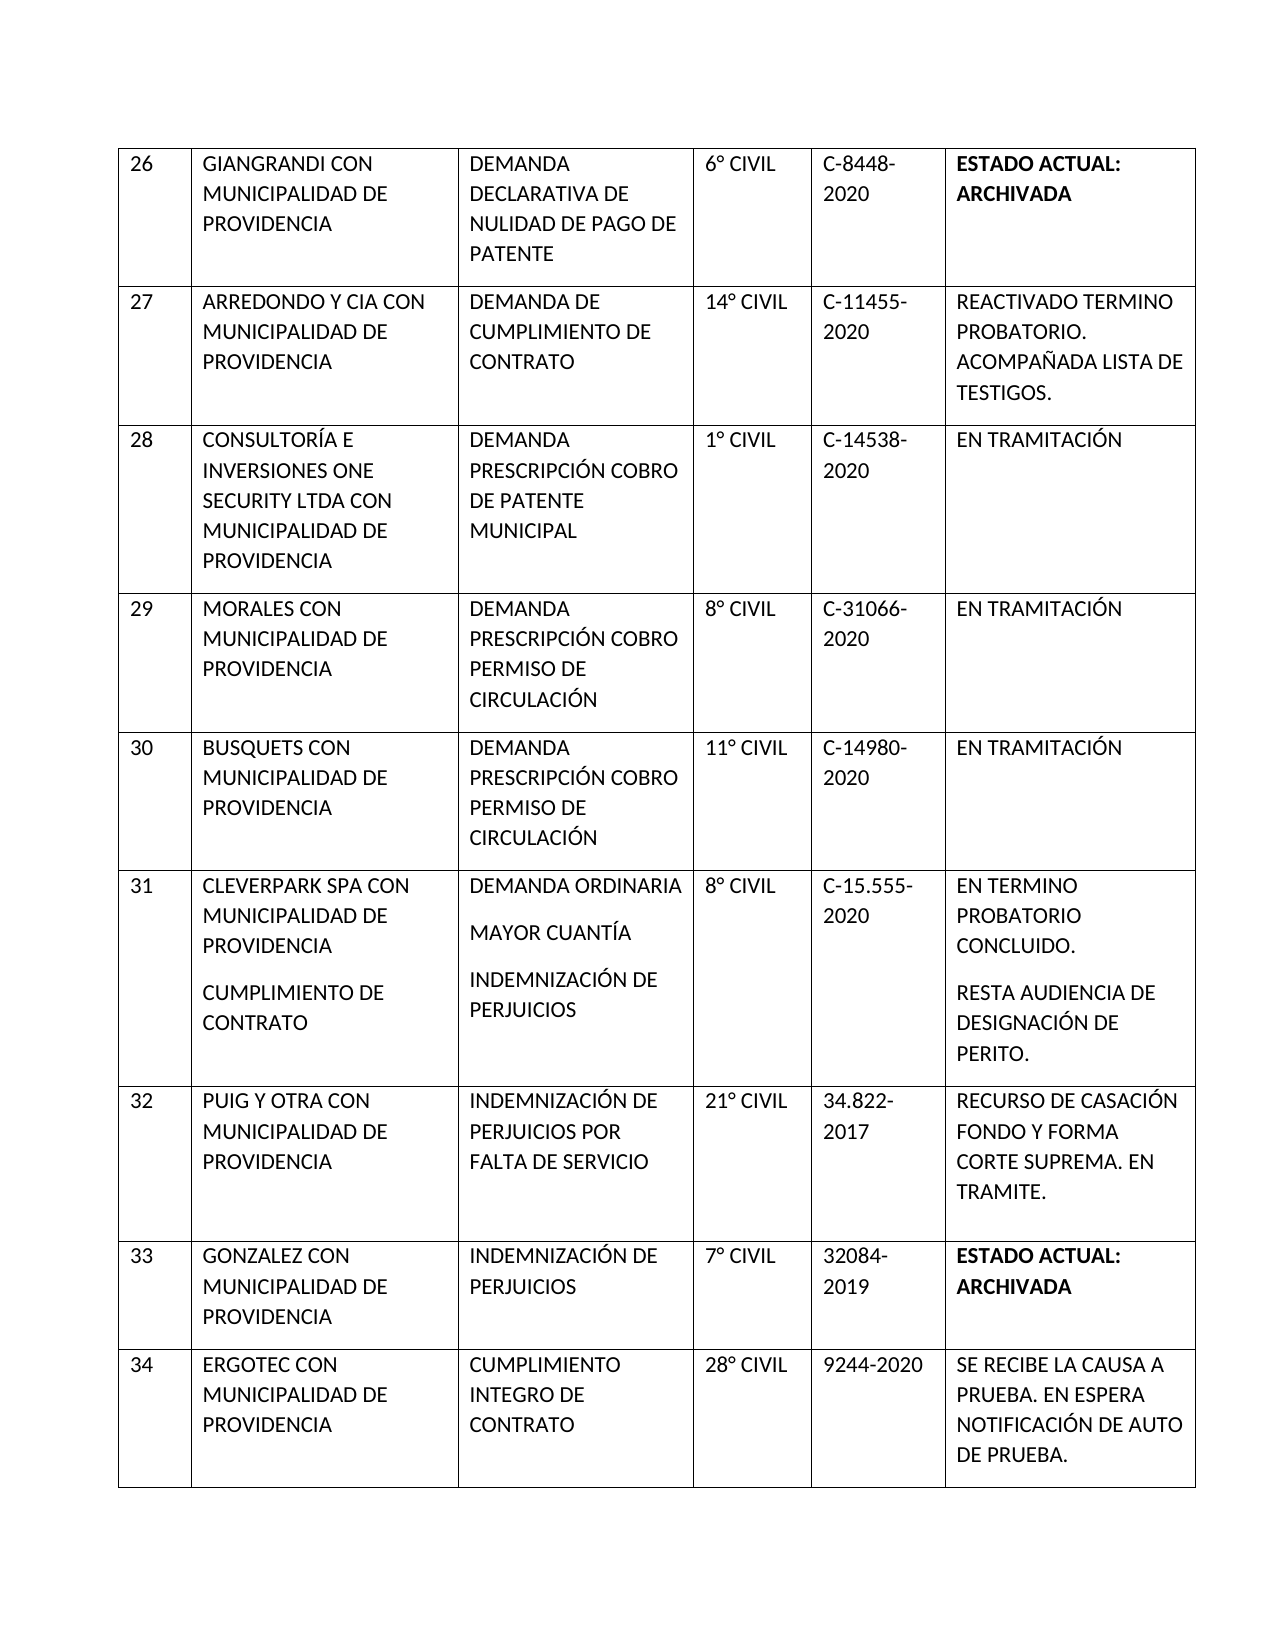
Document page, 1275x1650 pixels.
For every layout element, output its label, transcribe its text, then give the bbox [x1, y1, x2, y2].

table_cell DEMANDA DE CUMPLIMIENTO DE CONTRATO [459, 287, 693, 424]
table_cell 28° CIVIL [694, 1350, 811, 1487]
table_cell 21° CIVIL [694, 1087, 811, 1241]
table_cell CONSULTORÍA E INVERSIONES ONE SECURITY LTDA CON MUNICIPALIDAD DE PROVIDENCIA [192, 426, 458, 593]
table_cell EN TRAMITACIÓN [946, 426, 1195, 593]
table_cell DEMANDA PRESCRIPCIÓN COBRO PERMISO DE CIRCULACIÓN [459, 594, 693, 732]
table_cell 34.822-2017 [812, 1087, 945, 1241]
table_cell PUIG Y OTRA CON MUNICIPALIDAD DE PROVIDENCIA [192, 1087, 458, 1241]
table_cell CUMPLIMIENTO INTEGRO DE CONTRATO [459, 1350, 693, 1487]
table_cell 28 [119, 426, 191, 593]
table_cell INDEMNIZACIÓN DE PERJUICIOS [459, 1242, 693, 1349]
table_cell 8° CIVIL [694, 871, 811, 1086]
table_cell CLEVERPARK SPA CON MUNICIPALIDAD DE PROVIDENCIA CUMPLIMIENTO DE CONTRATO [192, 871, 458, 1086]
table_cell MORALES CON MUNICIPALIDAD DE PROVIDENCIA [192, 594, 458, 732]
table_cell 7° CIVIL [694, 1242, 811, 1349]
table_cell ARREDONDO Y CIA CON MUNICIPALIDAD DE PROVIDENCIA [192, 287, 458, 424]
table_cell ESTADO ACTUAL: ARCHIVADA [946, 149, 1195, 286]
table_cell 30 [119, 733, 191, 870]
table_cell INDEMNIZACIÓN DE PERJUICIOS POR FALTA DE SERVICIO [459, 1087, 693, 1241]
table_cell C-14980-2020 [812, 733, 945, 870]
table_cell C-31066-2020 [812, 594, 945, 732]
table_cell 14° CIVIL [694, 287, 811, 424]
table_cell 32 [119, 1087, 191, 1241]
table_cell GONZALEZ CON MUNICIPALIDAD DE PROVIDENCIA [192, 1242, 458, 1349]
table_cell C-15.555-2020 [812, 871, 945, 1086]
table_cell 32084-2019 [812, 1242, 945, 1349]
table_cell REACTIVADO TERMINO PROBATORIO. ACOMPAÑADA LISTA DE TESTIGOS. [946, 287, 1195, 424]
table_cell EN TERMINO PROBATORIO CONCLUIDO. RESTA AUDIENCIA DE DESIGNACIÓN DE PERITO. [946, 871, 1195, 1086]
table_cell GIANGRANDI CON MUNICIPALIDAD DE PROVIDENCIA [192, 149, 458, 286]
table_cell EN TRAMITACIÓN [946, 594, 1195, 732]
table_cell 33 [119, 1242, 191, 1349]
table_cell C-14538-2020 [812, 426, 945, 593]
table_cell RECURSO DE CASACIÓN FONDO Y FORMA CORTE SUPREMA. EN TRAMITE. [946, 1087, 1195, 1241]
table_cell 11° CIVIL [694, 733, 811, 870]
table_cell DEMANDA DECLARATIVA DE NULIDAD DE PAGO DE PATENTE [459, 149, 693, 286]
table_cell C-8448-2020 [812, 149, 945, 286]
table_cell ERGOTEC CON MUNICIPALIDAD DE PROVIDENCIA [192, 1350, 458, 1487]
table_cell 31 [119, 871, 191, 1086]
table_cell DEMANDA ORDINARIA MAYOR CUANTÍA INDEMNIZACIÓN DE PERJUICIOS [459, 871, 693, 1086]
table_cell C-11455-2020 [812, 287, 945, 424]
table_cell 8° CIVIL [694, 594, 811, 732]
table_cell 27 [119, 287, 191, 424]
table_cell ESTADO ACTUAL: ARCHIVADA [946, 1242, 1195, 1349]
table_cell 9244-2020 [812, 1350, 945, 1487]
table_cell 26 [119, 149, 191, 286]
table_cell DEMANDA PRESCRIPCIÓN COBRO DE PATENTE MUNICIPAL [459, 426, 693, 593]
table_cell SE RECIBE LA CAUSA A PRUEBA. EN ESPERA NOTIFICACIÓN DE AUTO DE PRUEBA. [946, 1350, 1195, 1487]
table_cell DEMANDA PRESCRIPCIÓN COBRO PERMISO DE CIRCULACIÓN [459, 733, 693, 870]
table_cell 6° CIVIL [694, 149, 811, 286]
table_cell 34 [119, 1350, 191, 1487]
table_cell 1° CIVIL [694, 426, 811, 593]
table_cell 29 [119, 594, 191, 732]
table_cell BUSQUETS CON MUNICIPALIDAD DE PROVIDENCIA [192, 733, 458, 870]
table_cell EN TRAMITACIÓN [946, 733, 1195, 870]
